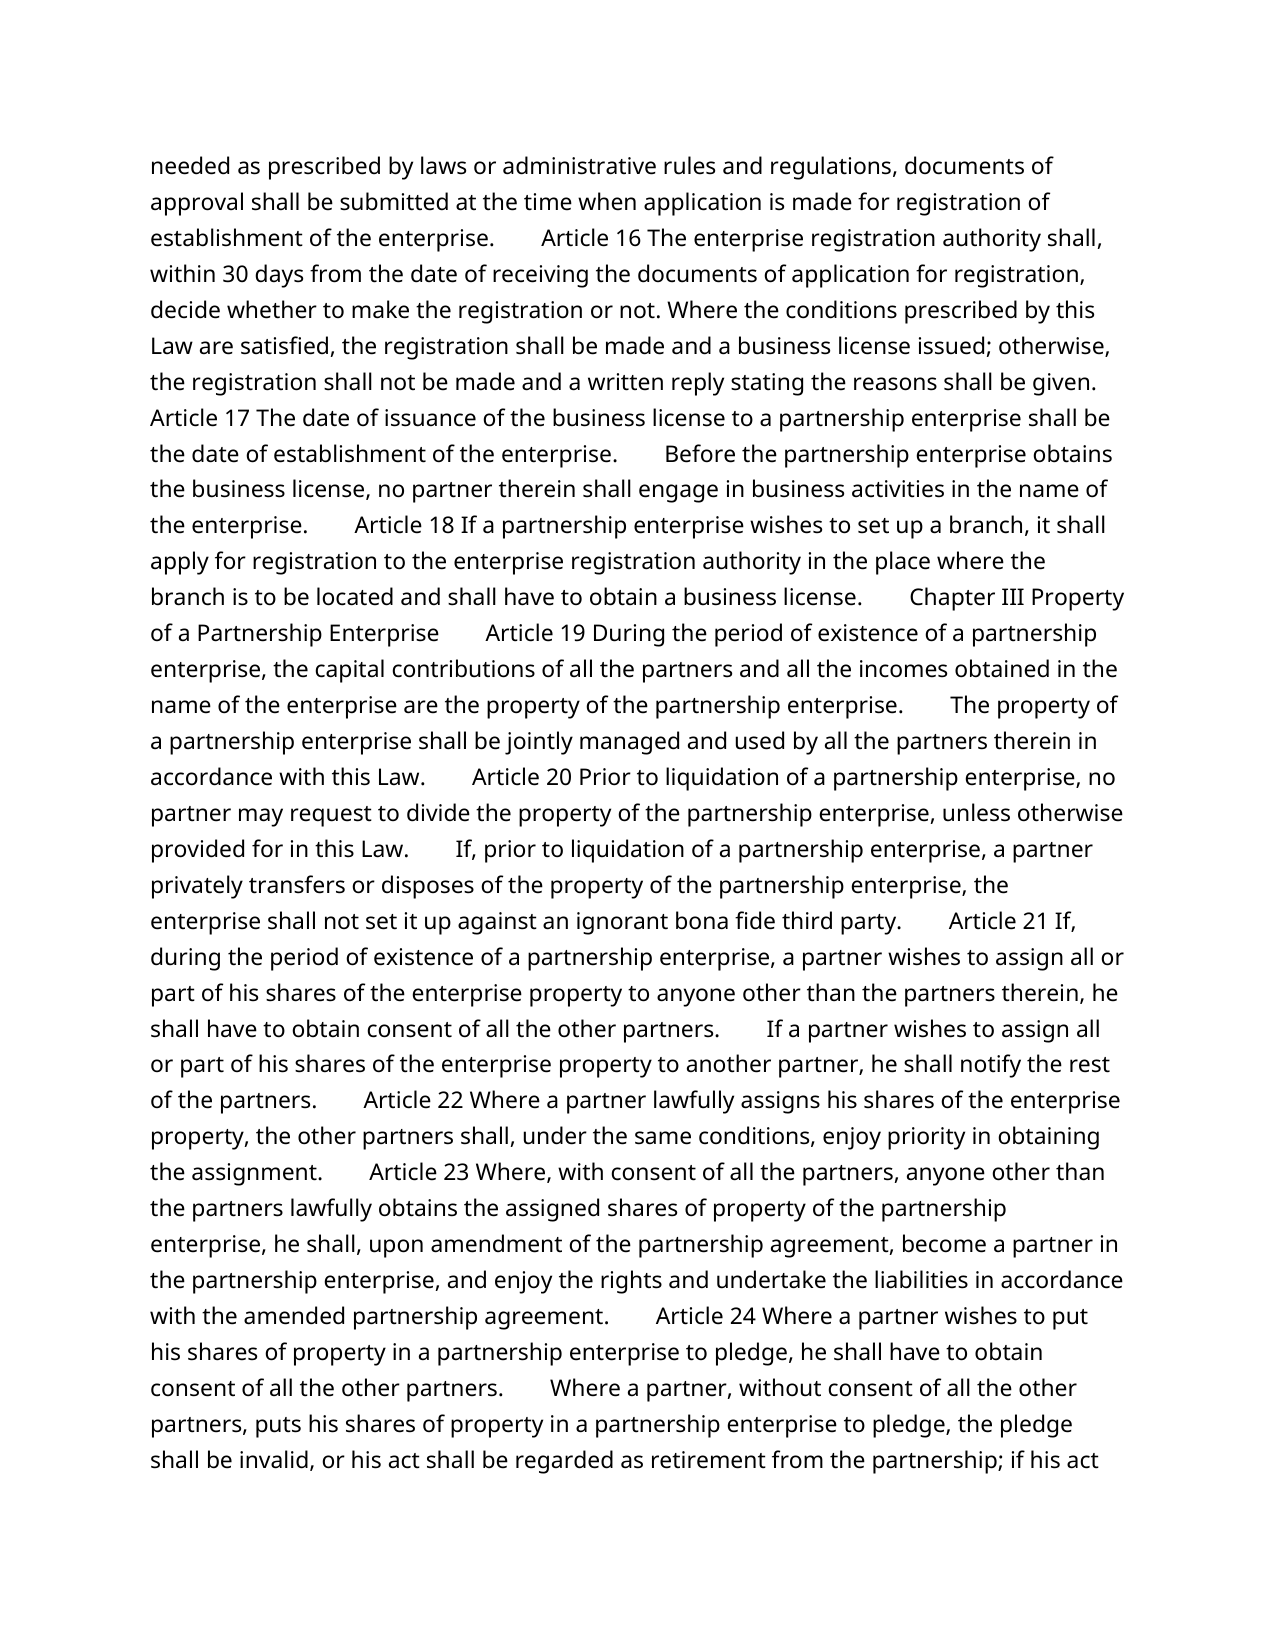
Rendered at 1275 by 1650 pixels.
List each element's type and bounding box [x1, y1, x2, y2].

text [150, 150, 1125, 1475]
